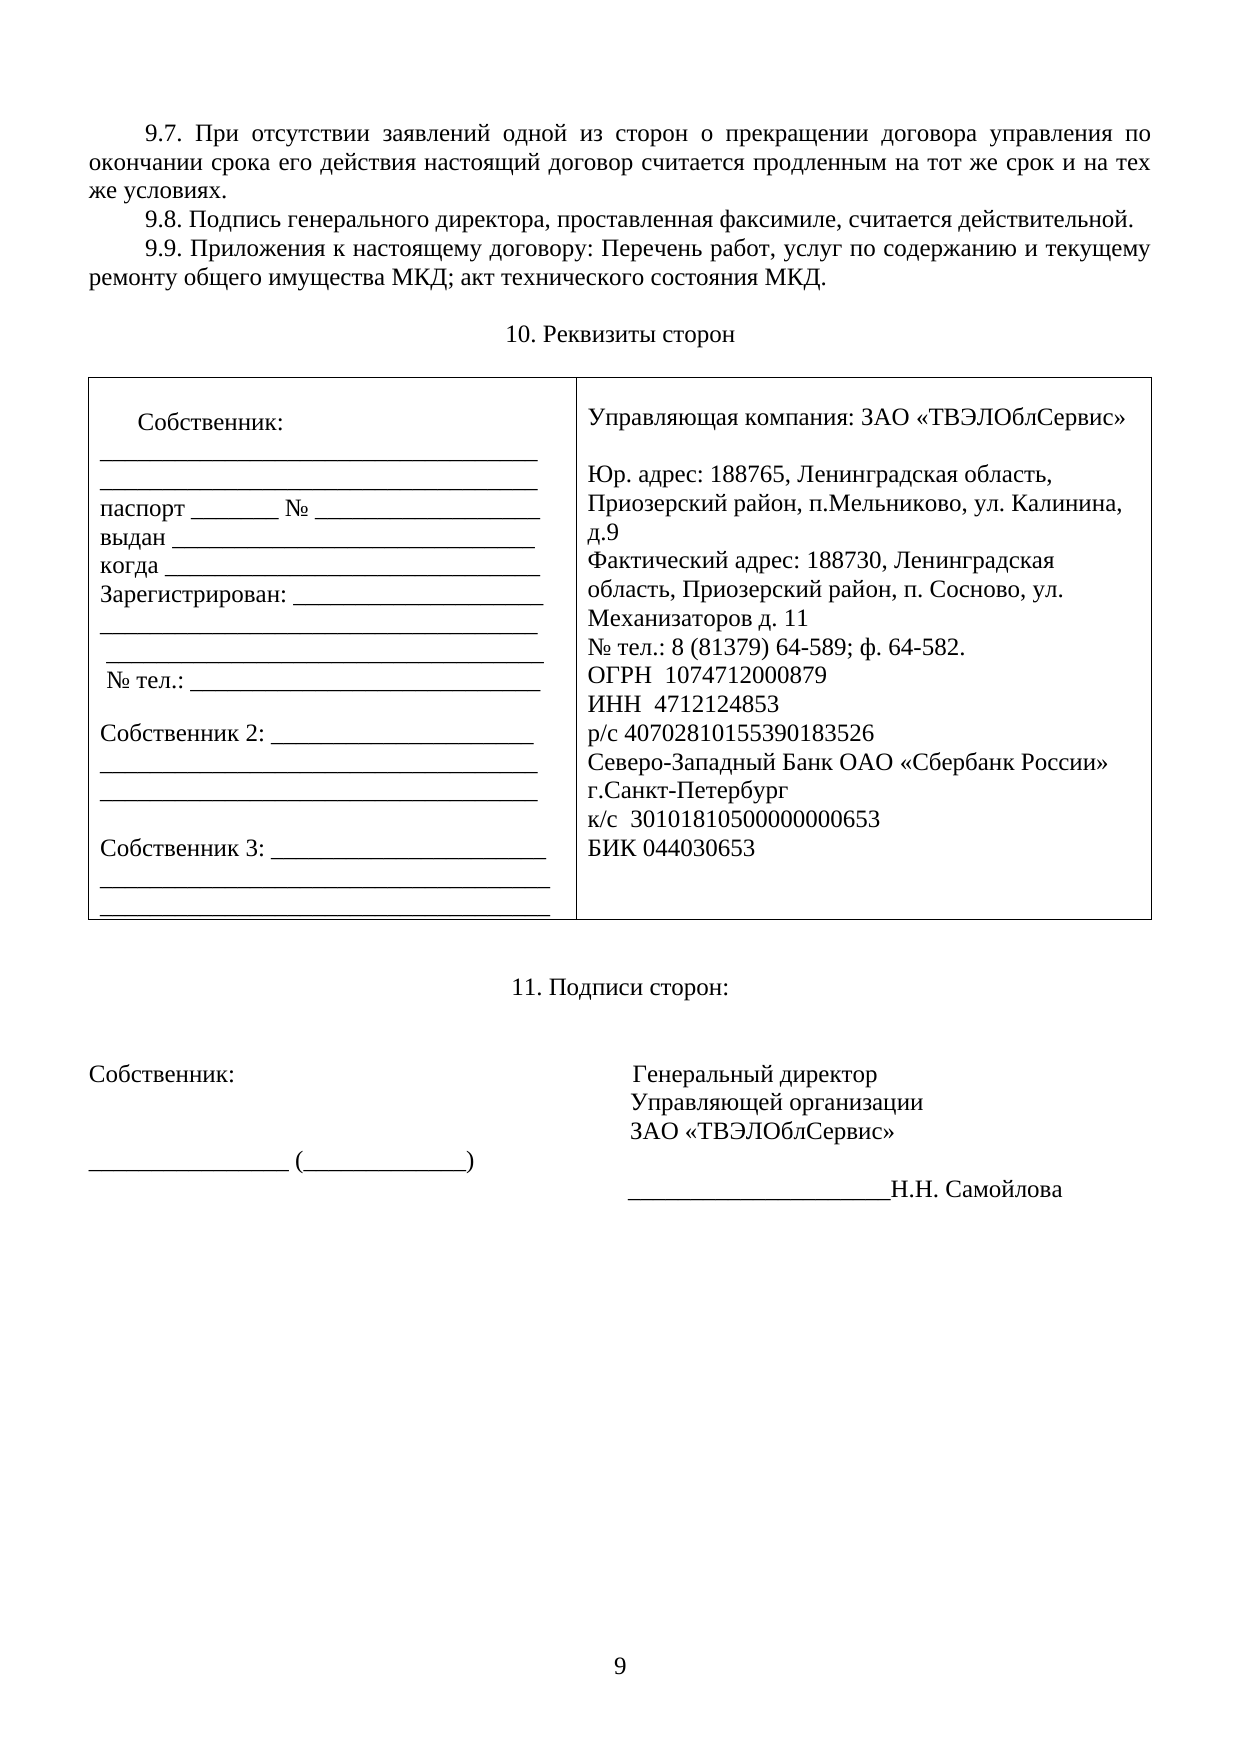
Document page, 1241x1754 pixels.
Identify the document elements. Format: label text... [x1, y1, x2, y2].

text Собственник: Генеральный директор [89, 1059, 1152, 1087]
table_header Управляющая компания: ЗАО «ТВЭЛОблСервис» Юр. адрес: 188765, Ленинградская область, Приозерский район, п.Мельниково, ул. Калинина, д.9 Фактический адрес: 188730, Ленинградская область, Приозерский район, п. Сосново, ул. Механизаторов д. 11 № тел.: 8 (81379) 64-589; ф. 64-582. ОГРН 1074712000879 ИНН 4712124853 р/с 40702810155390183526 Северо-Западный Банк ОАО «Сбербанк России» г.Санкт-Петербург к/с 30101810500000000653 БИК 044030653 [577, 378, 1151, 919]
text 10. Реквизиты сторон [89, 319, 1152, 348]
text ________________ (_____________) [89, 1145, 1152, 1174]
text ЗАО «ТВЭЛОблСервис» [89, 1116, 1152, 1145]
text 11. Подписи сторон: [89, 972, 1152, 1001]
text 9.7. При отсутствии заявлений одной из сторон о прекращении договора управления по окончании срока его действия настоящий договор считается продленным на тот же срок и на тех же условиях. [89, 118, 1152, 204]
text 9.8. Подпись генерального директора, проставленная факсимиле, считается действительной. [89, 204, 1152, 233]
table_header Собственник: ___________________________________ ___________________________________ паспорт _______ № __________________ выдан _____________________________ когда ______________________________ Зарегистрирован: ____________________ ___________________________________ ___________________________________ № тел.: ____________________________ Собственник 2: _____________________ ___________________________________ ___________________________________ Собственник 3: ______________________ ____________________________________ ____________________________________ [89, 378, 576, 919]
text _____________________Н.Н. Самойлова [89, 1174, 1152, 1202]
text Управляющей организации [89, 1087, 1152, 1116]
text 9.9. Приложения к настоящему договору: Перечень работ, услуг по содержанию и текущему ремонту общего имущества МКД; акт технического состояния МКД. [89, 233, 1152, 291]
